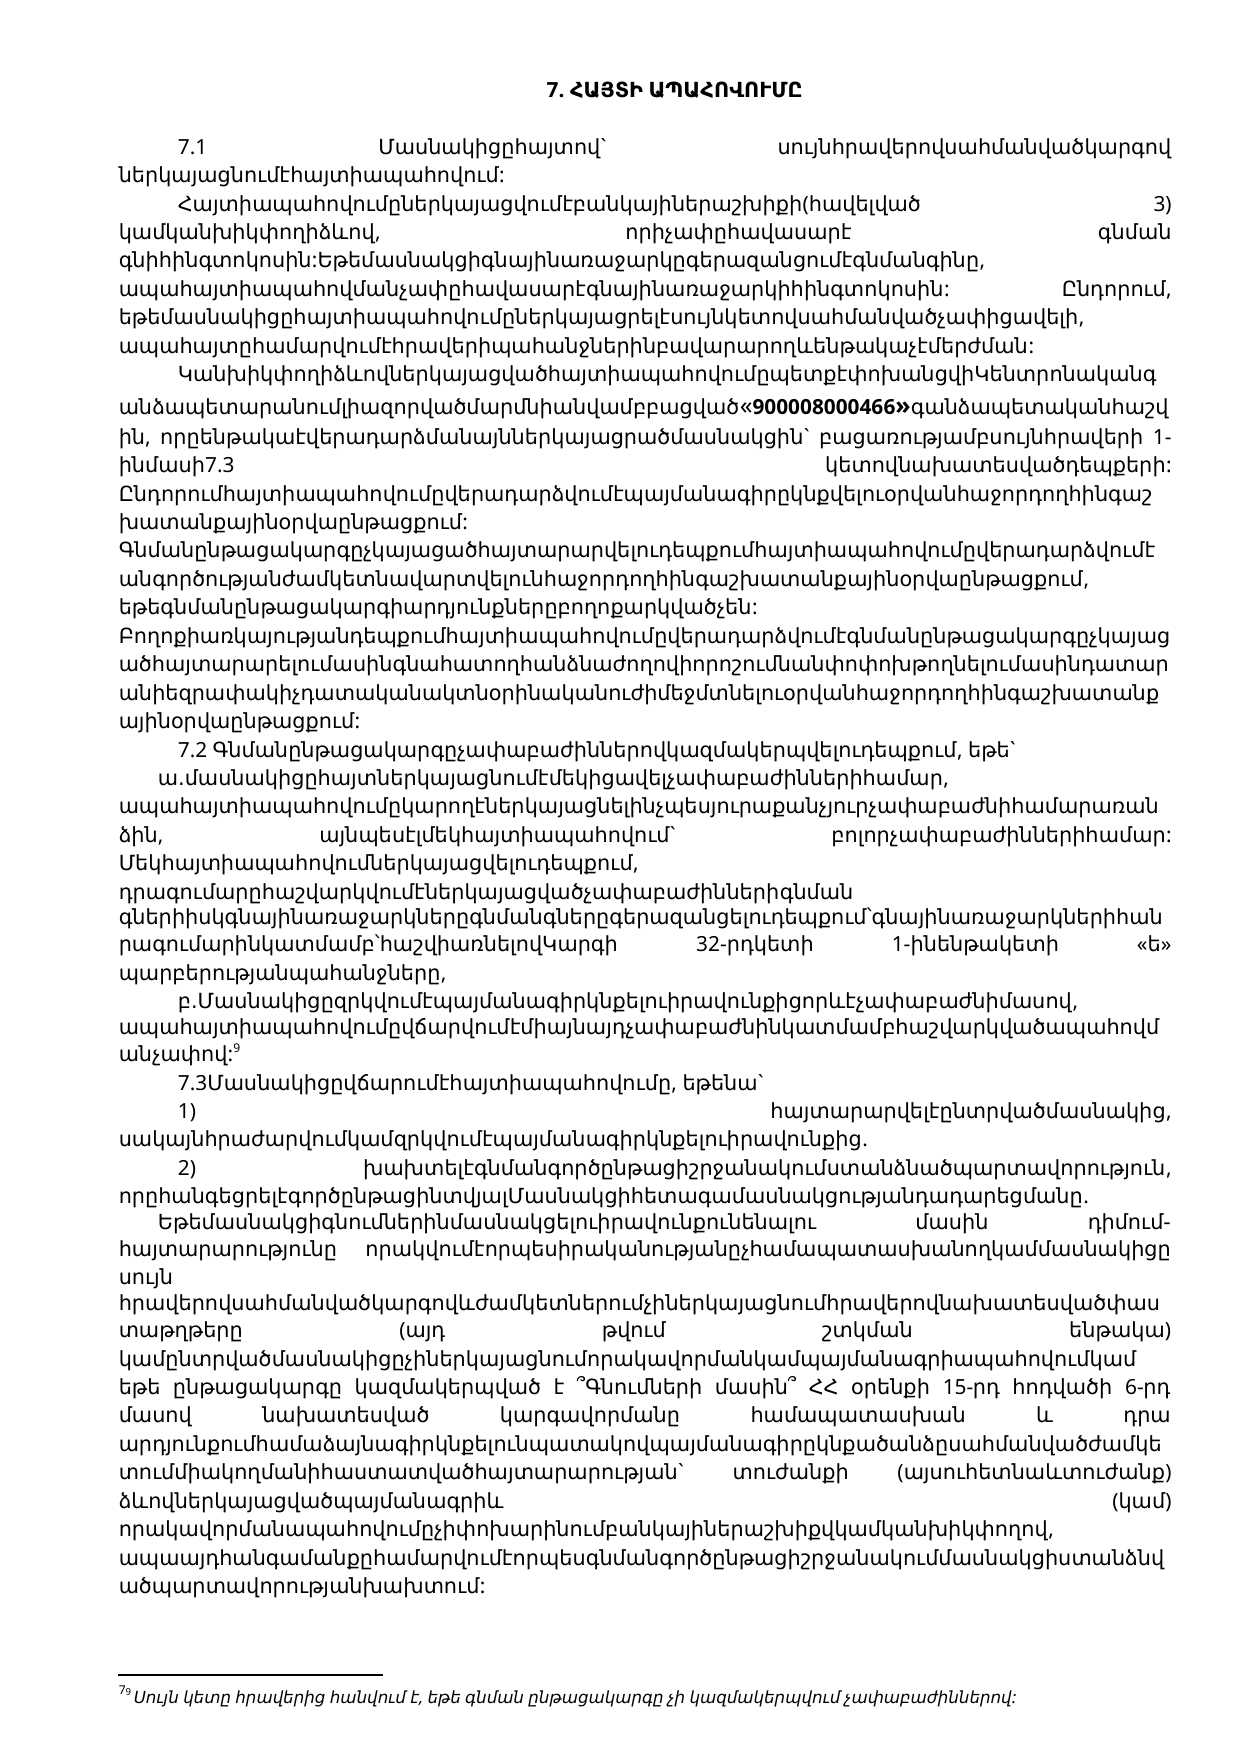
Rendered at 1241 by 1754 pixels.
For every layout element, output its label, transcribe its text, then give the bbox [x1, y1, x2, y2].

text 7. ՀԱՅՏԻ ԱՊԱՀՈՎՈՒՄԸ [118, 75, 1171, 103]
text ԿանխիկփողիձևովներկայացվածհայտիապահովումըպետքէփոխանցվիԿենտրոնականգանձապետարանումլիազորվածմարմնիանվամբբացված«900008000466»գանձապետականհաշվին, որըենթակաէվերադարձմանայններկայացրածմասնակցին` բացառությամբսույնհրավերի 1-ինմասի7.3 կետովնախատեսվածդեպքերի: Ընդորումհայտիապահովումըվերադարձվումէպայմանագիրըկնքվելուօրվանհաջորդողհինգաշխատանքայինօրվաընթացքում: Գնմանընթացակարգըչկայացածհայտարարվելուդեպքումհայտիապահովումըվերադարձվումէանգործությանժամկետնավարտվելունհաջորդողհինգաշխատանքայինօրվաընթացքում, եթեգնմանընթացակարգիարդյունքներըբողոքարկվածչեն: Բողոքիառկայությանդեպքումհայտիապահովումըվերադարձվումէգնմանընթացակարգըչկայացածհայտարարելումասինգնահատողհանձնաժողովիորոշումնանփոփոխթողնելումասինդատարանիեզրափակիչդատականակտնօրինականուժիմեջմտնելուօրվանհաջորդողհինգաշխատանքայինօրվաընթացքում: [118, 359, 1171, 735]
text Եթեմասնակցիգնումներինմասնակցելուիրավունքունենալու մասին դիմում-հայտարարությունը որակվումէորպեսիրականությանըչհամապատասխանողկամմասնակիցը սույն հրավերովսահմանվածկարգովևժամկետներումչիներկայացնումհրավերովնախատեսվածփաստաթղթերը (այդ թվում շտկման ենթակա) կամընտրվածմասնակիցըչիներկայացնումորակավորմանկամպայմանագրիապահովումկամ եթե ընթացակարգը կազմակերպված է ՞Գնումների մասին՞ ՀՀ օրենքի 15-րդ հոդվածի 6-րդ մասով նախատեսված կարգավորմանը համապատասխան և դրա արդյունքումհամաձայնագիրկնքելունպատակովպայմանագիրըկնքածանձըսահմանվածժամկետումմիակողմանիհաստատվածհայտարարության` տուժանքի (այսուհետնաևտուժանք) ձևովներկայացվածպայմանագրիև (կամ) որակավորմանապահովումըչիփոխարինումբանկայիներաշխիքվկամկանխիկփողով, ապաայդհանգամանքըհամարվումէորպեսգնմանգործընթացիշրջանակումմասնակցիստանձնվածպարտավորությանխախտում: [118, 1210, 1171, 1599]
text Հայտիապահովումըներկայացվումէբանկայիներաշխիքի(հավելված 3) կամկանխիկփողիձևով, որիչափըհավասարէ գնման գնիհինգտոկոսին:Եթեմասնակցիգնայինառաջարկըգերազանցումէգնմանգինը, ապահայտիապահովմանչափըհավասարէգնայինառաջարկիհինգտոկոսին: Ընդորում, եթեմասնակիցըհայտիապահովումըներկայացրելէսույնկետովսահմանվածչափիցավելի, ապահայտըհամարվումէհրավերիպահանջներինբավարարողևենթակաչէմերժման: [118, 189, 1171, 359]
text ա.մասնակիցըհայտներկայացնումէմեկիցավելչափաբաժիններիհամար, ապահայտիապահովումըկարողէներկայացնելինչպեսյուրաքանչյուրչափաբաժնիհամարառանձին, այնպեսէլմեկհայտիապահովում` բոլորչափաբաժիններիհամար: Մեկհայտիապահովումներկայացվելուդեպքում, դրագումարըհաշվարկվումէներկայացվածչափաբաժիններիգնման գներիիսկգնայինառաջարկներըգնմանգներըգերազանցելուդեպքում՝գնայինառաջարկներիհանրագումարինկատմամբ՝հաշվիառնելովԿարգի 32-րդկետի 1-ինենթակետի «ե» պարբերությանպահանջները, [118, 763, 1171, 986]
text 7.1 Մասնակիցըհայտով` սույնհրավերովսահմանվածկարգով ներկայացնումէհայտիապահովում: [118, 132, 1171, 189]
text 7.3Մասնակիցըվճարումէհայտիապահովումը, եթենա` [118, 1068, 1171, 1096]
text 1) հայտարարվելէընտրվածմասնակից, սակայնհրաժարվումկամզրկվումէպայմանագիրկնքելուիրավունքից. [118, 1096, 1171, 1153]
text բ.Մասնակիցըզրկվումէպայմանագիրկնքելուիրավունքիցորևէչափաբաժնիմասով, ապահայտիապահովումըվճարվումէմիայնայդչափաբաժնինկատմամբհաշվարկվածապահովմանչափով:9 [118, 986, 1171, 1068]
text 7.2 Գնմանընթացակարգըչափաբաժիններովկազմակերպվելուդեպքում, եթե` [118, 735, 1171, 763]
text 2) խախտելէգնմանգործընթացիշրջանակումստանձնածպարտավորություն, որըհանգեցրելէգործընթացինտվյալՄասնակցիհետագամասնակցությանդադարեցմանը. [118, 1153, 1171, 1210]
